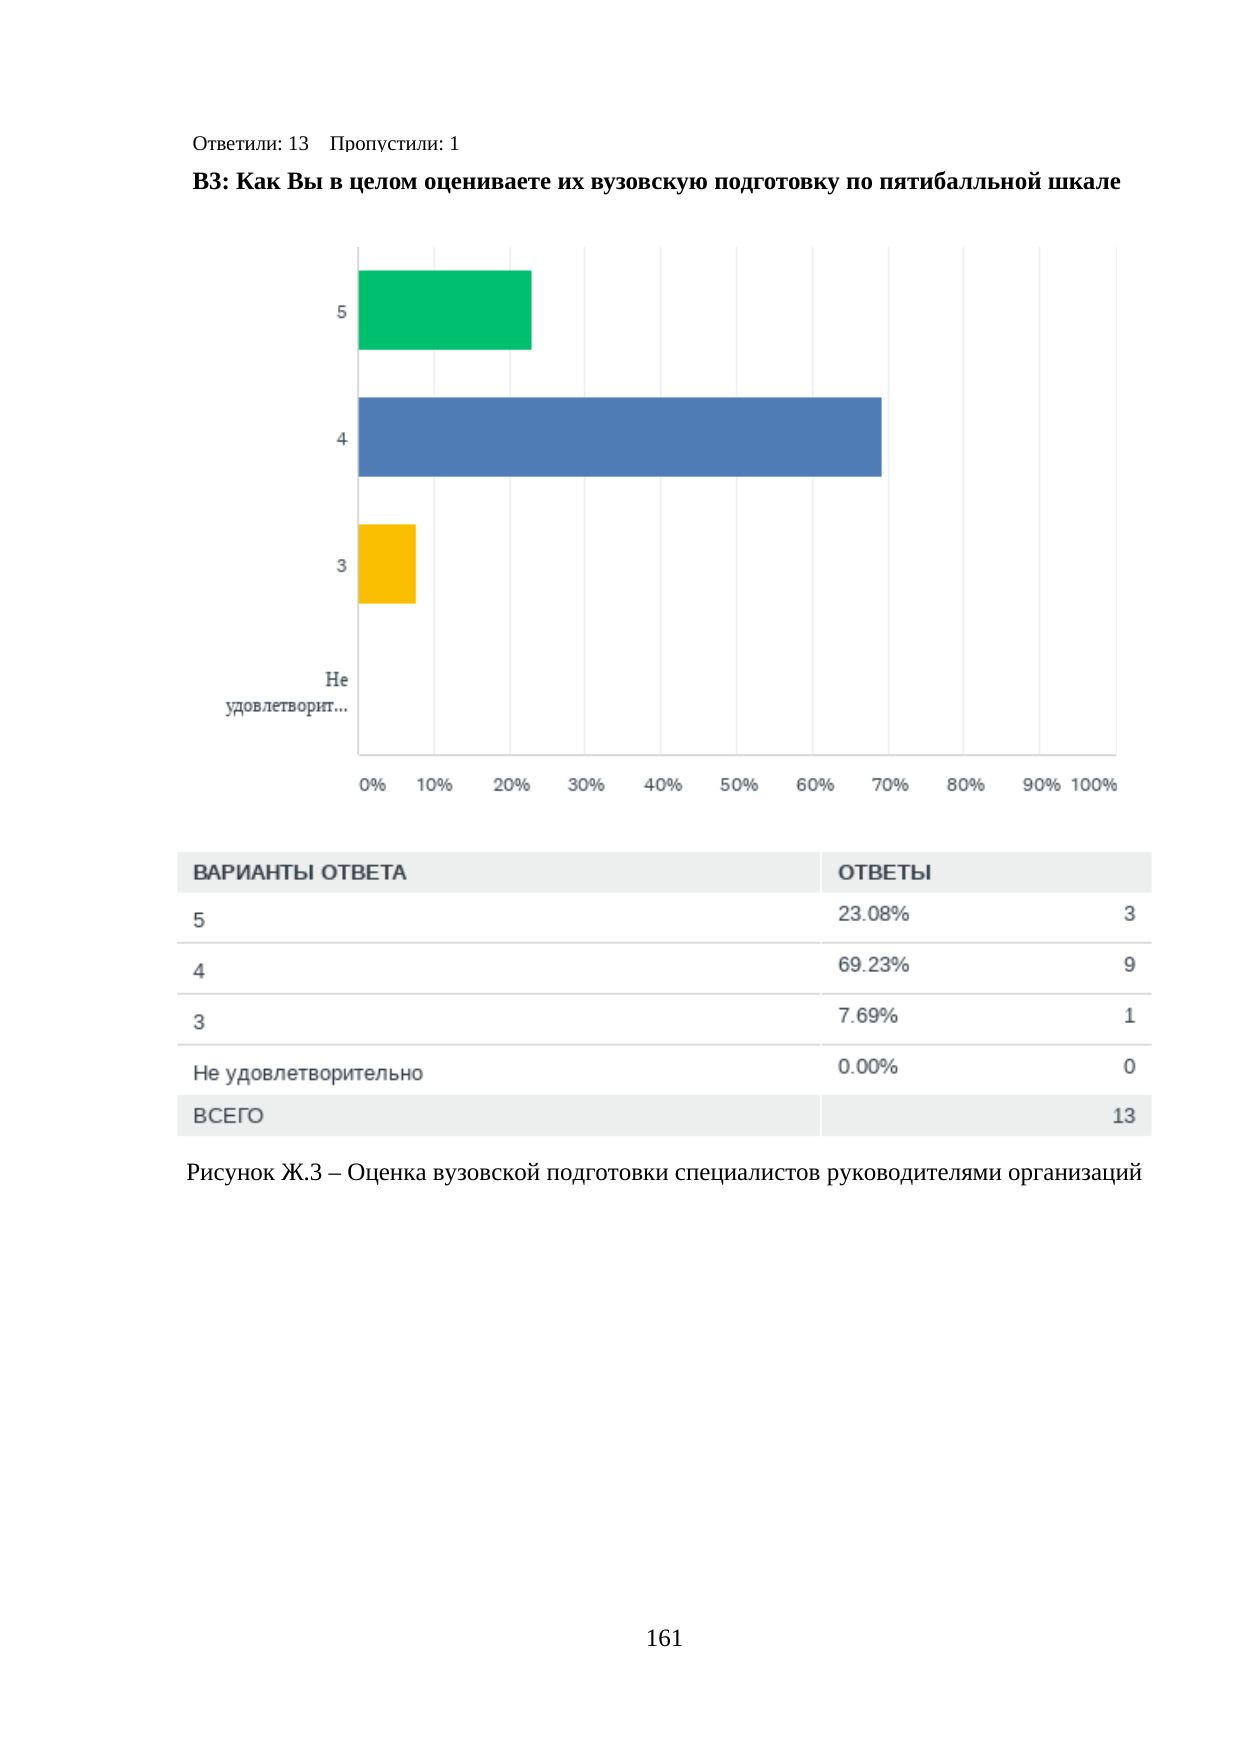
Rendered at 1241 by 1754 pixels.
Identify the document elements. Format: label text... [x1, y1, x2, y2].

picture [177, 247, 1118, 834]
picture [177, 852, 1152, 1138]
text Рисунок Ж.3 – Оценка вузовской подготовки специалистов руководителями организаций [177, 1157, 1152, 1185]
